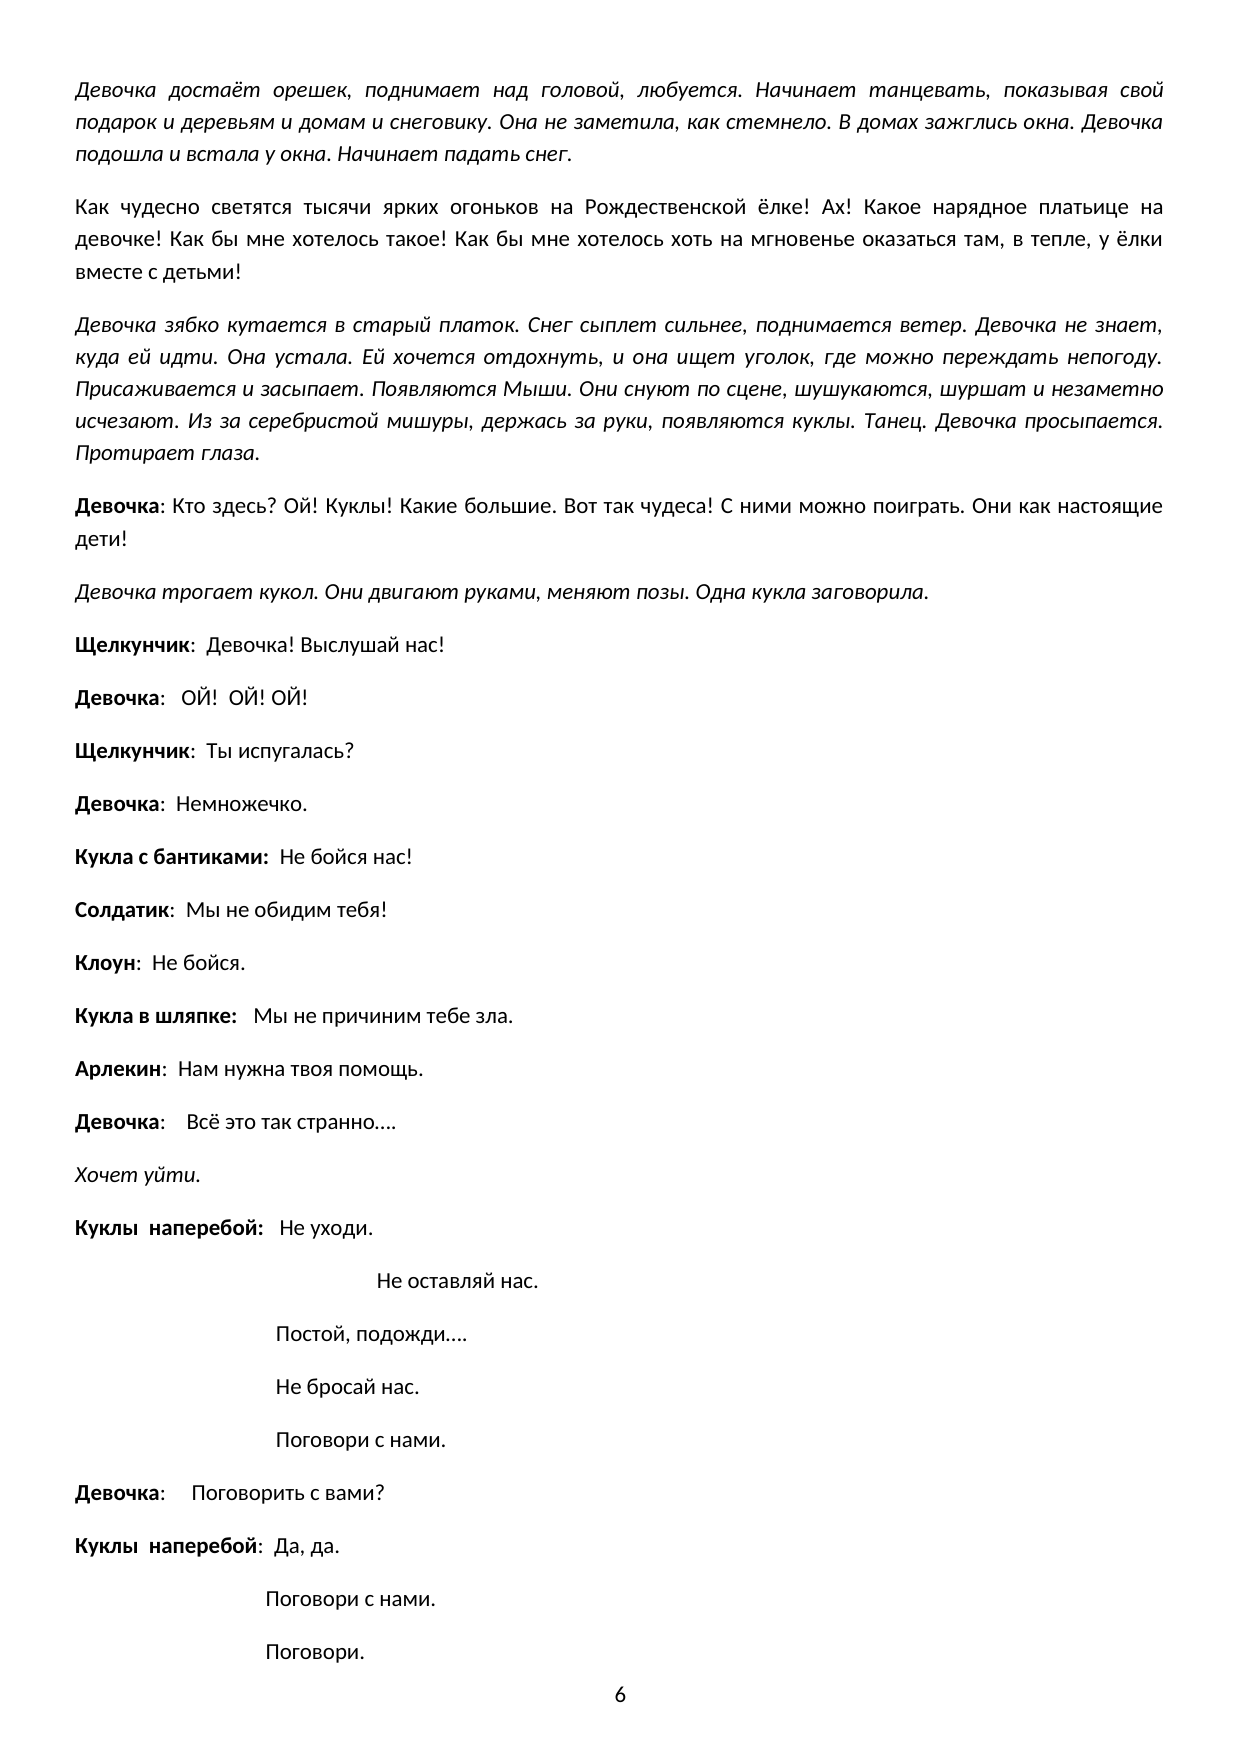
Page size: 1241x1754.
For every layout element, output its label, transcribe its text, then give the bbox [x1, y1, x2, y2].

text Постой, подожди…. [75, 1319, 1165, 1347]
text Арлекин: Нам нужна твоя помощь. [75, 1054, 1165, 1082]
text Не бросай нас. [75, 1372, 1165, 1400]
text Щелкунчик: Девочка! Выслушай нас! [75, 630, 1165, 658]
text Девочка: Кто здесь? Ой! Куклы! Какие большие. Вот так чудеса! С ними можно поиграть. Они как настоящие дети! [75, 492, 1165, 552]
text Щелкунчик: Ты испугалась? [75, 736, 1165, 764]
text Девочка зябко кутается в старый платок. Снег сыплет сильнее, поднимается ветер. Девочка не знает, куда ей идти. Она устала. Ей хочется отдохнуть, и она ищет уголок, где можно переждать непогоду. Присаживается и засыпает. Появляются Мыши. Они снуют по сцене, шушукаются, шуршат и незаметно исчезают. Из за серебристой мишуры, держась за руки, появляются куклы. Танец. Девочка просыпается. Протирает глаза. [75, 310, 1165, 467]
text Не оставляй нас. [75, 1266, 1165, 1294]
text Хочет уйти. [75, 1160, 1165, 1188]
text Куклы наперебой: Да, да. [75, 1531, 1165, 1559]
text Девочка: Всё это так странно…. [75, 1107, 1165, 1135]
text Кукла с бантиками: Не бойся нас! [75, 842, 1165, 870]
text Куклы наперебой: Не уходи. [75, 1213, 1165, 1241]
text Девочка: Немножечко. [75, 789, 1165, 817]
text Девочка: ОЙ! ОЙ! ОЙ! [75, 683, 1165, 711]
text Поговори с нами. [75, 1425, 1165, 1453]
text Поговори с нами. [75, 1584, 1165, 1612]
text Солдатик: Мы не обидим тебя! [75, 895, 1165, 923]
text Девочка достаёт орешек, поднимает над головой, любуется. Начинает танцевать, показывая свой подарок и деревьям и домам и снеговику. Она не заметила, как стемнело. В домах зажглись окна. Девочка подошла и встала у окна. Начинает падать снег. [75, 75, 1165, 167]
text Кукла в шляпке: Мы не причиним тебе зла. [75, 1001, 1165, 1029]
text Девочка трогает кукол. Они двигают руками, меняют позы. Одна кукла заговорила. [75, 577, 1165, 605]
text Поговори. [75, 1637, 1165, 1665]
text Как чудесно светятся тысячи ярких огоньков на Рождественской ёлке! Ах! Какое нарядное платьице на девочке! Как бы мне хотелось такое! Как бы мне хотелось хоть на мгновенье оказаться там, в тепле, у ёлки вместе с детьми! [75, 192, 1165, 285]
text Девочка: Поговорить с вами? [75, 1478, 1165, 1506]
text Клоун: Не бойся. [75, 948, 1165, 976]
